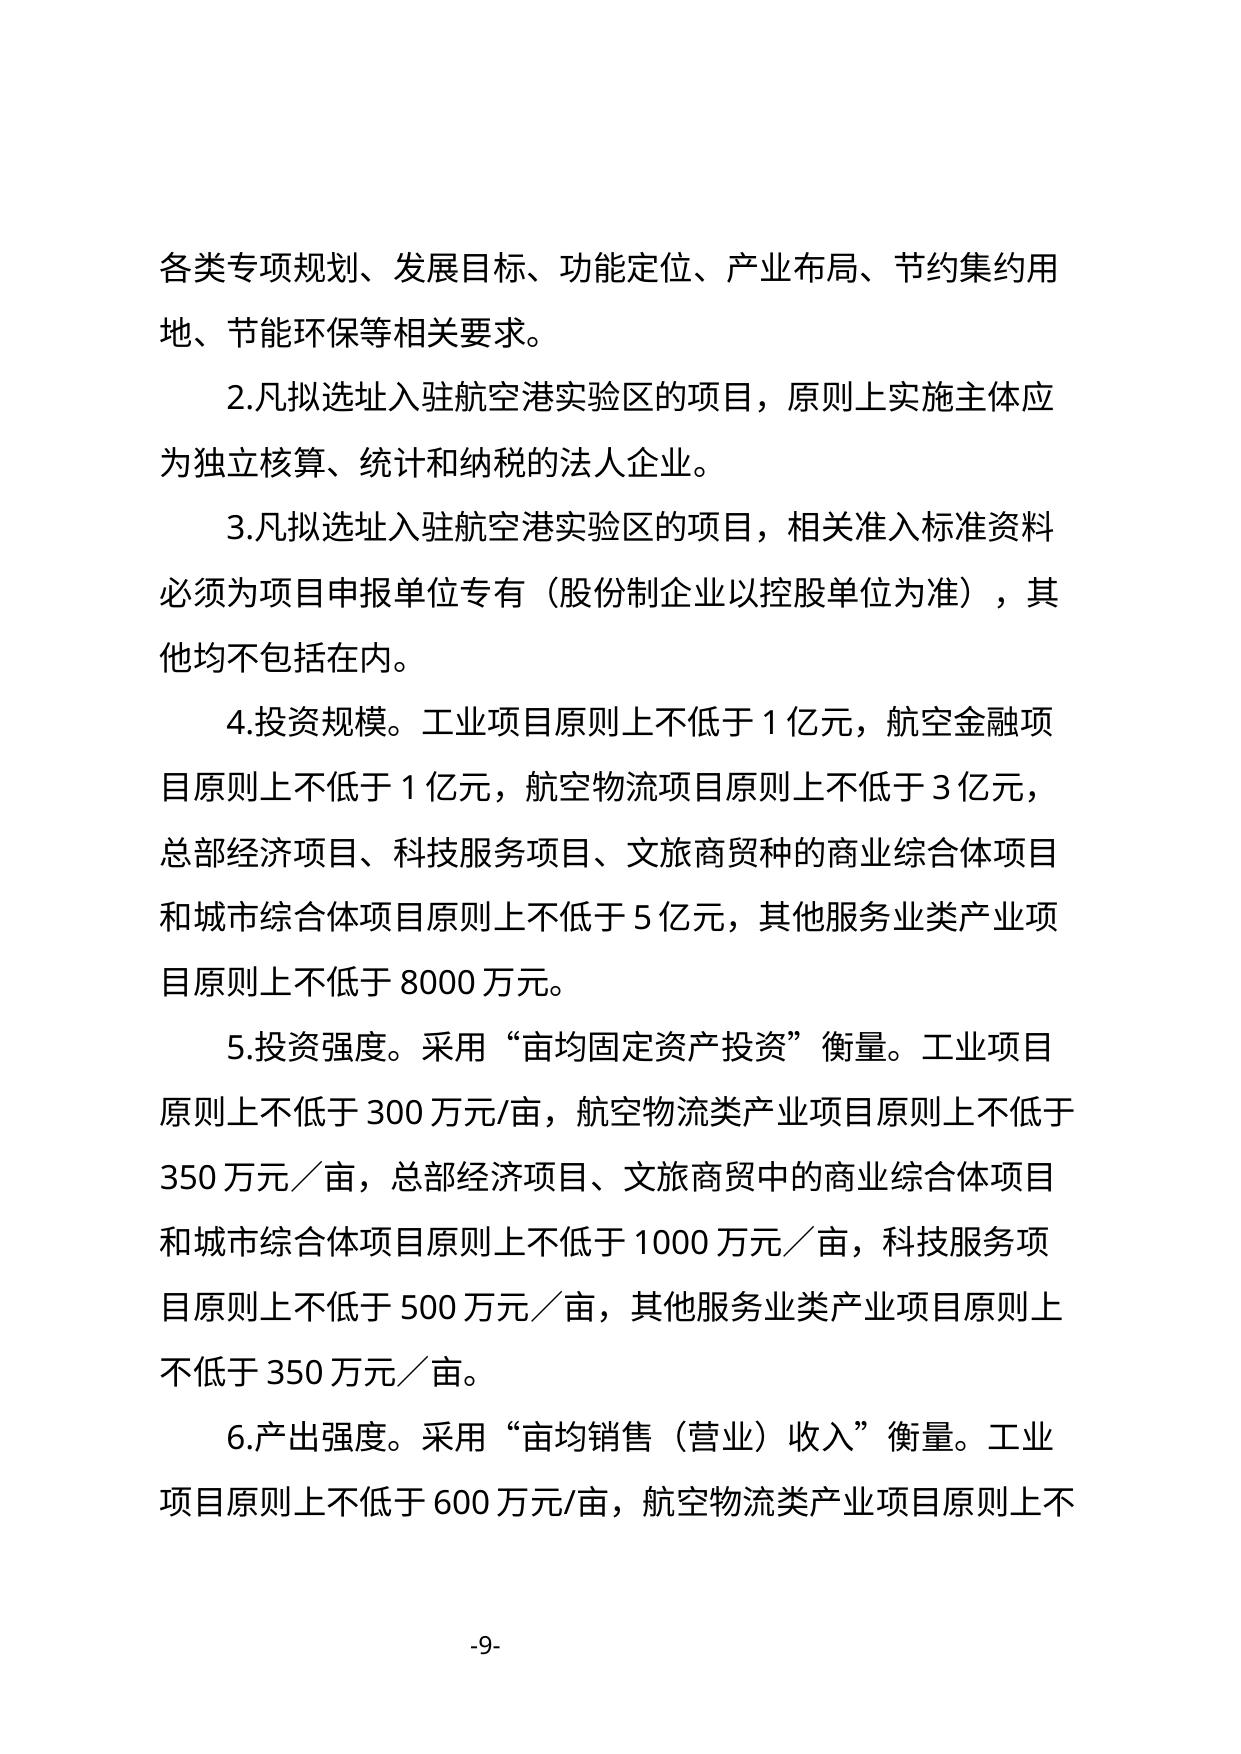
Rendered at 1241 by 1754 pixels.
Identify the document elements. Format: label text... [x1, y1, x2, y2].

text 4.投资规模。工业项目原则上不低于1亿元，航空金融项目原则上不低于1亿元，航空物流项目原则上不低于3亿元，总部经济项目、科技服务项目、文旅商贸种的商业综合体项目和城市综合体项目原则上不低于5亿元，其他服务业类产业项目原则上不低于8000万元。 [159, 688, 1081, 1013]
text 2.凡拟选址入驻航空港实验区的项目，原则上实施主体应为独立核算、统计和纳税的法人企业。 [159, 363, 1081, 493]
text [159, 1403, 1081, 1533]
text 5.投资强度。采用“亩均固定资产投资”衡量。工业项目原则上不低于300万元/亩，航空物流类产业项目原则上不低于350万元／亩，总部经济项目、文旅商贸中的商业综合体项目和城市综合体项目原则上不低于1000万元／亩，科技服务项目原则上不低于500万元／亩，其他服务业类产业项目原则上不低于350万元／亩。 [159, 1013, 1081, 1403]
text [159, 233, 1081, 363]
text 3.凡拟选址入驻航空港实验区的项目，相关准入标准资料必须为项目申报单位专有（股份制企业以控股单位为准），其他均不包括在内。 [159, 493, 1081, 688]
